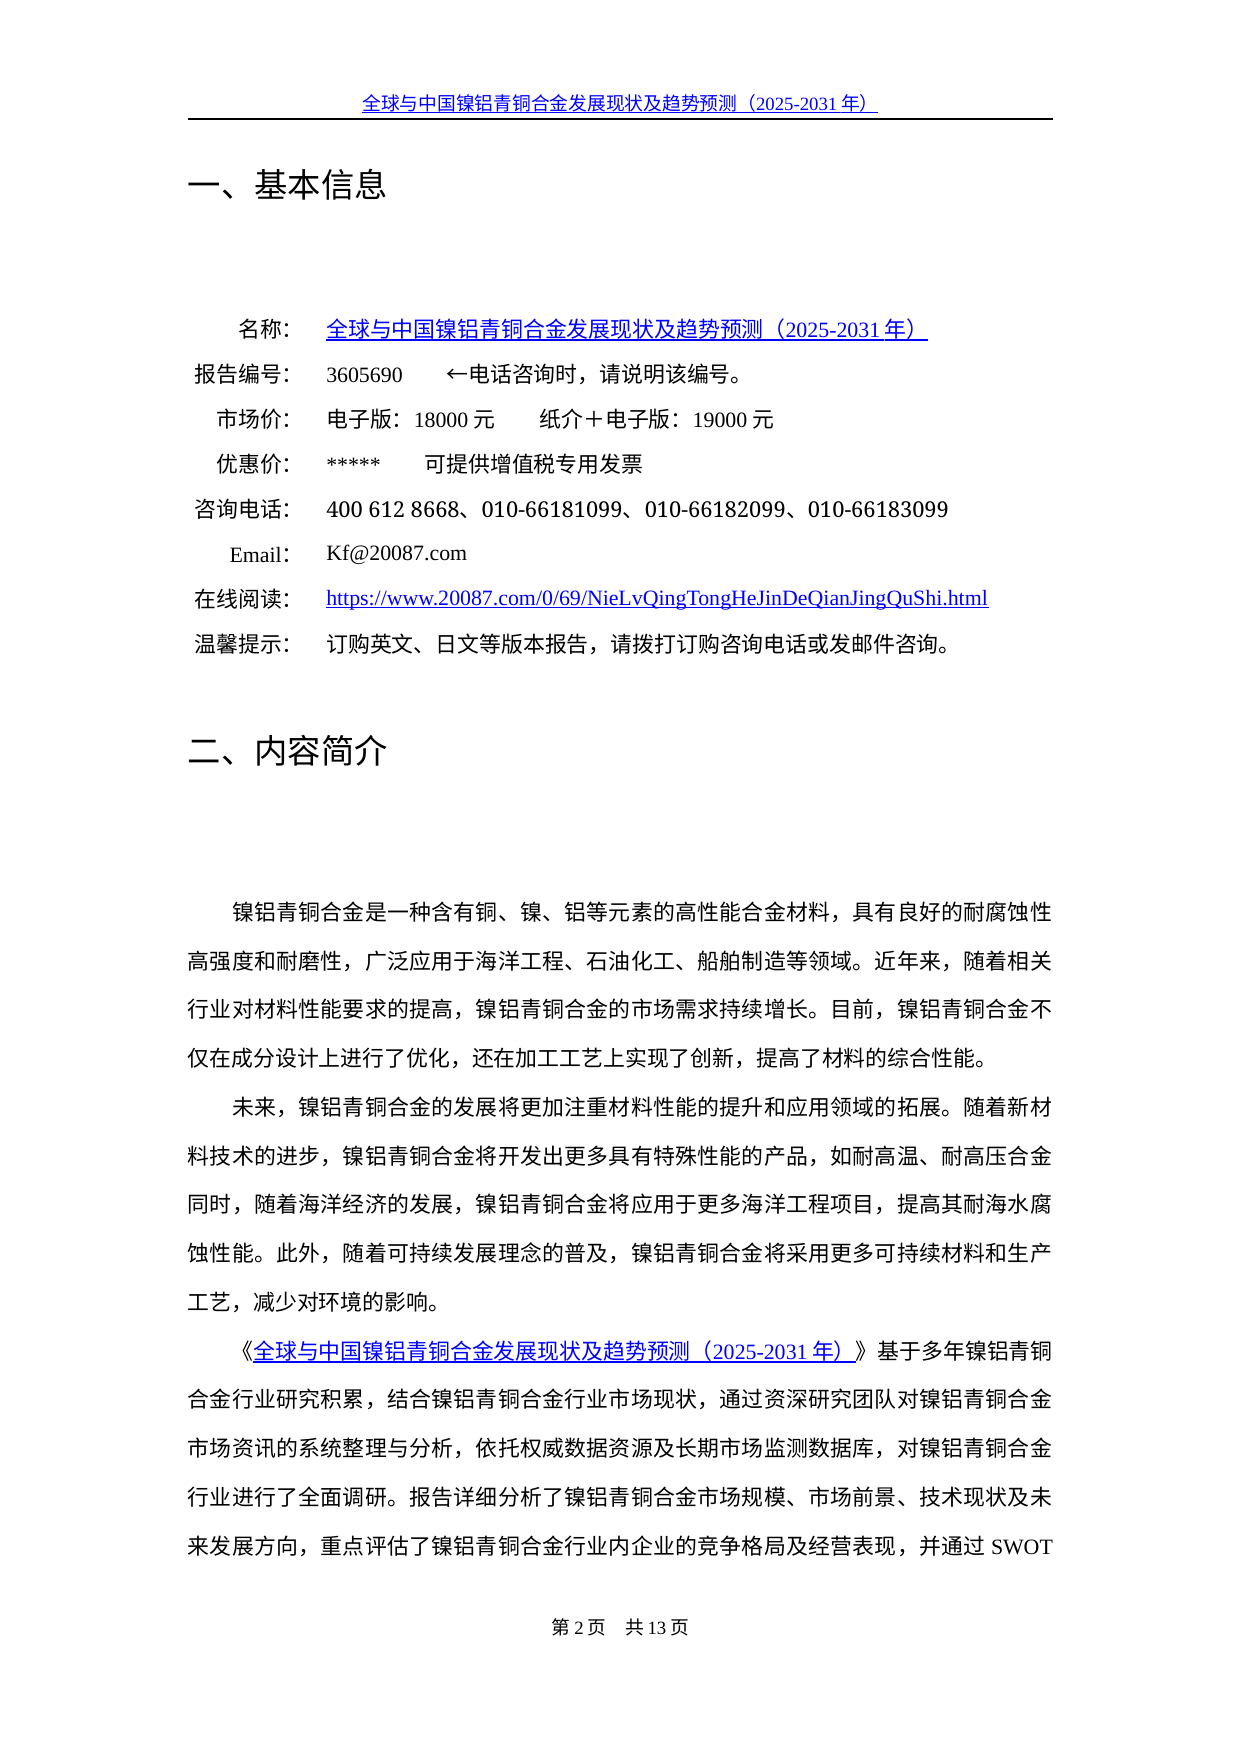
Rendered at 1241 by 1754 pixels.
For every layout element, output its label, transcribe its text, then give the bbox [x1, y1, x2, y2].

table_cell 400 612 8668、010-66181099、010-66182099、010-66183099 [315, 492, 1073, 537]
table_cell 温馨提示： [167, 627, 315, 672]
table_cell 咨询电话： [167, 492, 315, 537]
table_cell 3605690 ←电话咨询时，请说明该编号。 [315, 357, 1073, 402]
table_cell 优惠价： [167, 447, 315, 492]
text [187, 894, 1053, 1561]
table_cell 订购英文、日文等版本报告，请拨打订购咨询电话或发邮件咨询。 [315, 627, 1073, 672]
table_cell [315, 582, 1073, 627]
table_cell 市场价： [167, 402, 315, 447]
title 一、基本信息 [187, 150, 1053, 215]
table_cell Email： [167, 537, 315, 582]
table_cell 报告编号： [167, 357, 315, 402]
table_header 全球与中国镍铝青铜合金发展现状及趋势预测（2025-2031年） [315, 312, 1073, 357]
table_cell 在线阅读： [167, 582, 315, 627]
table_cell ***** 可提供增值税专用发票 [315, 447, 1073, 492]
title 二、内容简介 [187, 717, 1053, 782]
table_header 名称： [167, 312, 315, 357]
table_cell 电子版：18000 元 纸介＋电子版：19000 元 [315, 402, 1073, 447]
table_cell Kf@20087.com [315, 537, 1073, 582]
